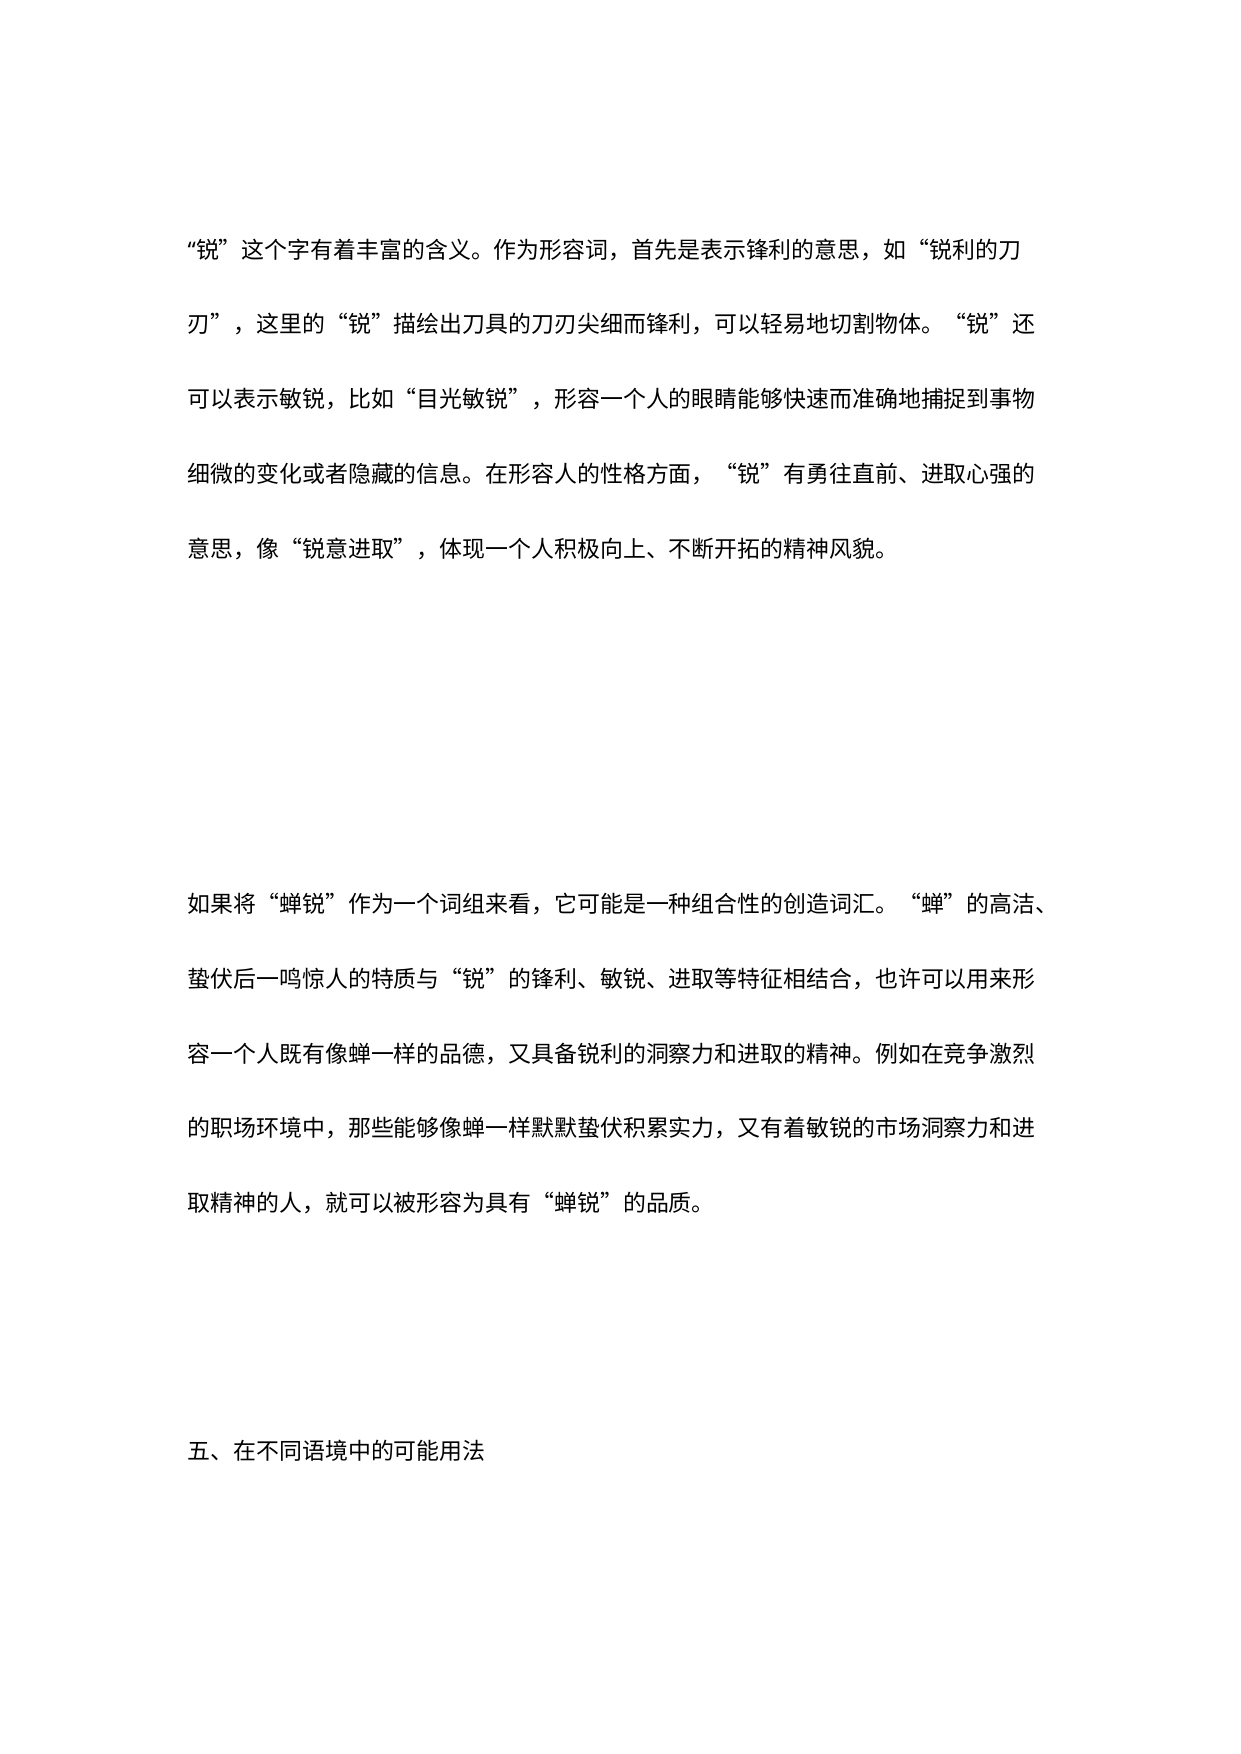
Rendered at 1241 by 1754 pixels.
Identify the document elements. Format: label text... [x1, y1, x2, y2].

text 如果将“蝉锐”作为一个词组来看，它可能是一种组合性的创造词汇。“蝉”的高洁、蛰伏后一鸣惊人的特质与“锐”的锋利、敏锐、进取等特征相结合，也许可以用来形容一个人既有像蝉一样的品德，又具备锐利的洞察力和进取的精神。例如在竞争激烈的职场环境中，那些能够像蝉一样默默蛰伏积累实力，又有着敏锐的市场洞察力和进取精神的人，就可以被形容为具有“蝉锐”的品质。 [187, 870, 1053, 1234]
text “锐”这个字有着丰富的含义。作为形容词，首先是表示锋利的意思，如“锐利的刀刃”，这里的“锐”描绘出刀具的刀刃尖细而锋利，可以轻易地切割物体。“锐”还可以表示敏锐，比如“目光敏锐”，形容一个人的眼睛能够快速而准确地捕捉到事物细微的变化或者隐藏的信息。在形容人的性格方面，“锐”有勇往直前、进取心强的意思，像“锐意进取”，体现一个人积极向上、不断开拓的精神风貌。 [187, 216, 1053, 579]
text 五、在不同语境中的可能用法 [187, 1417, 1053, 1482]
